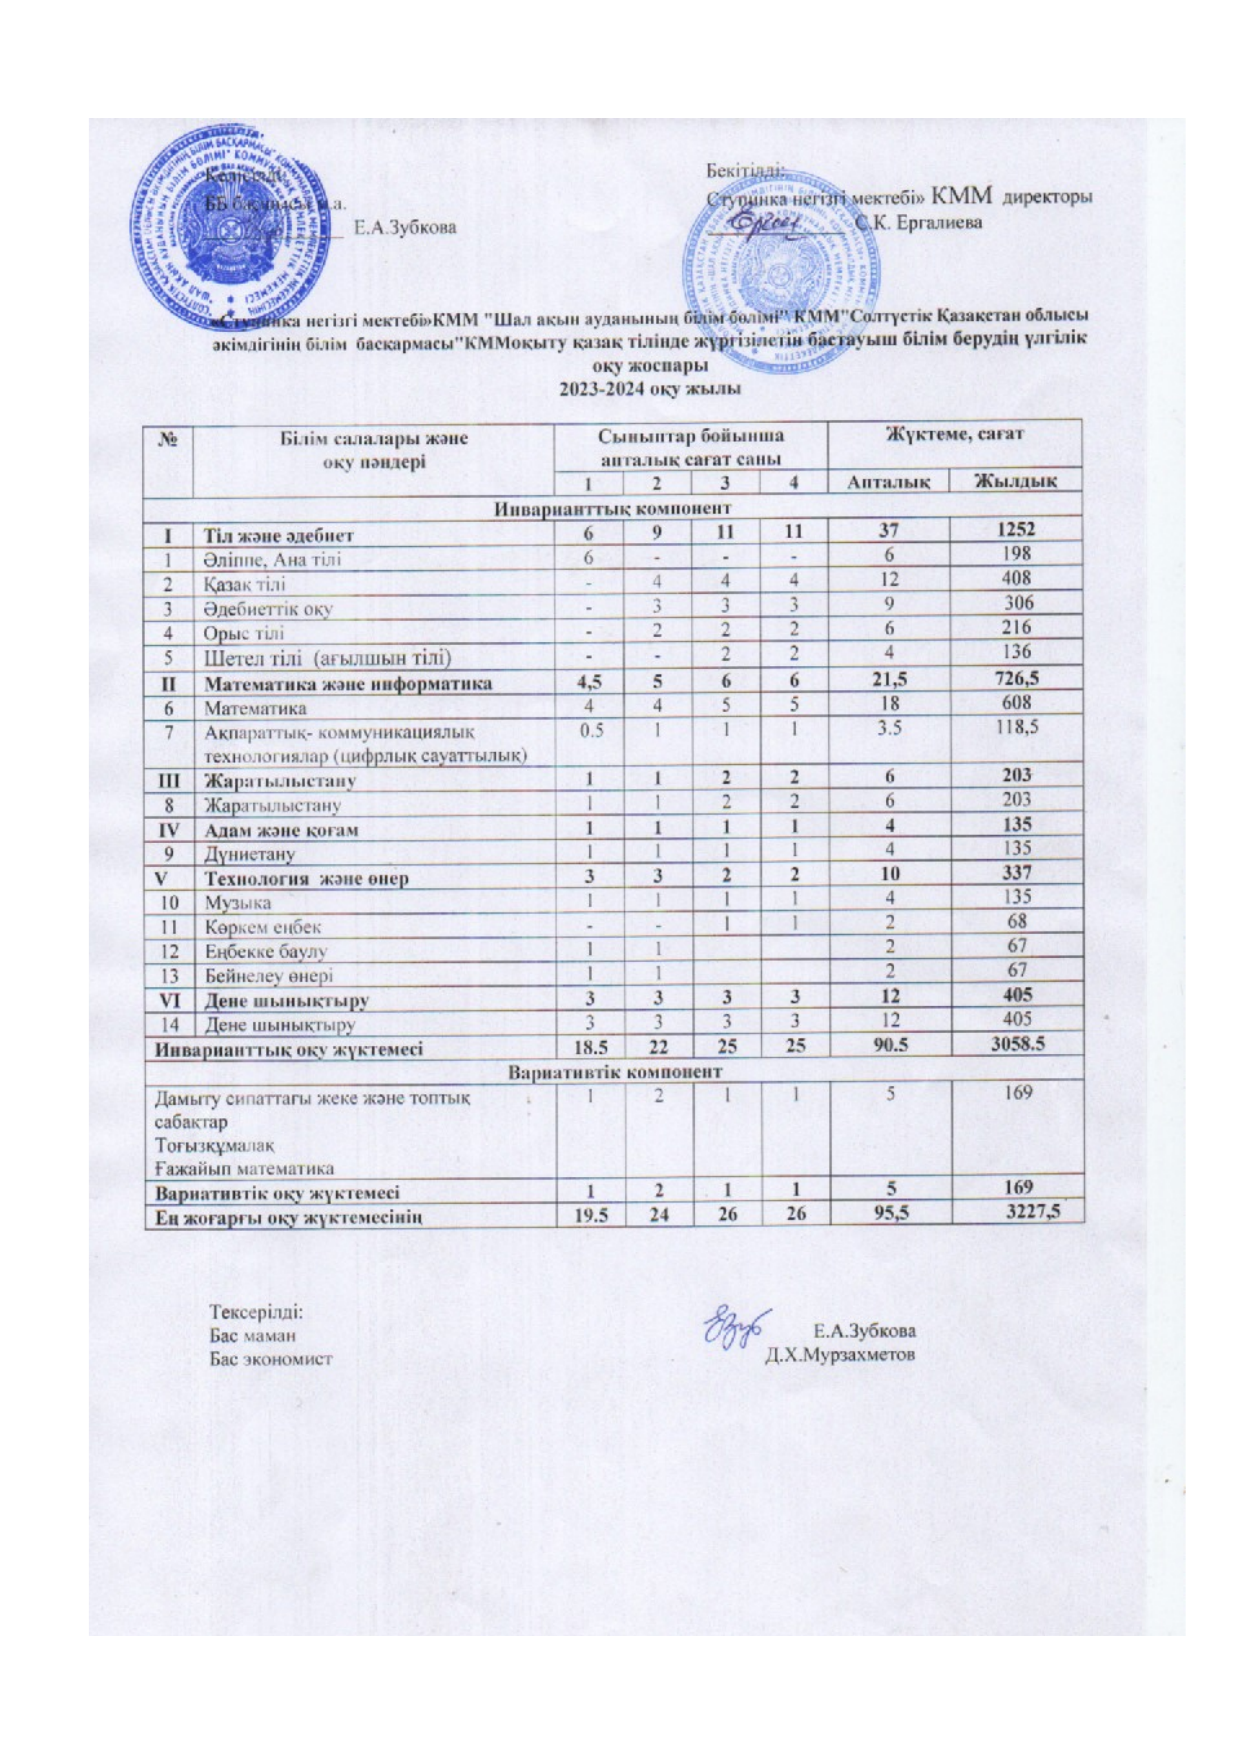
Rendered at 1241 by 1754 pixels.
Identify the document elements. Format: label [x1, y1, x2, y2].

picture [88, 118, 1186, 1636]
